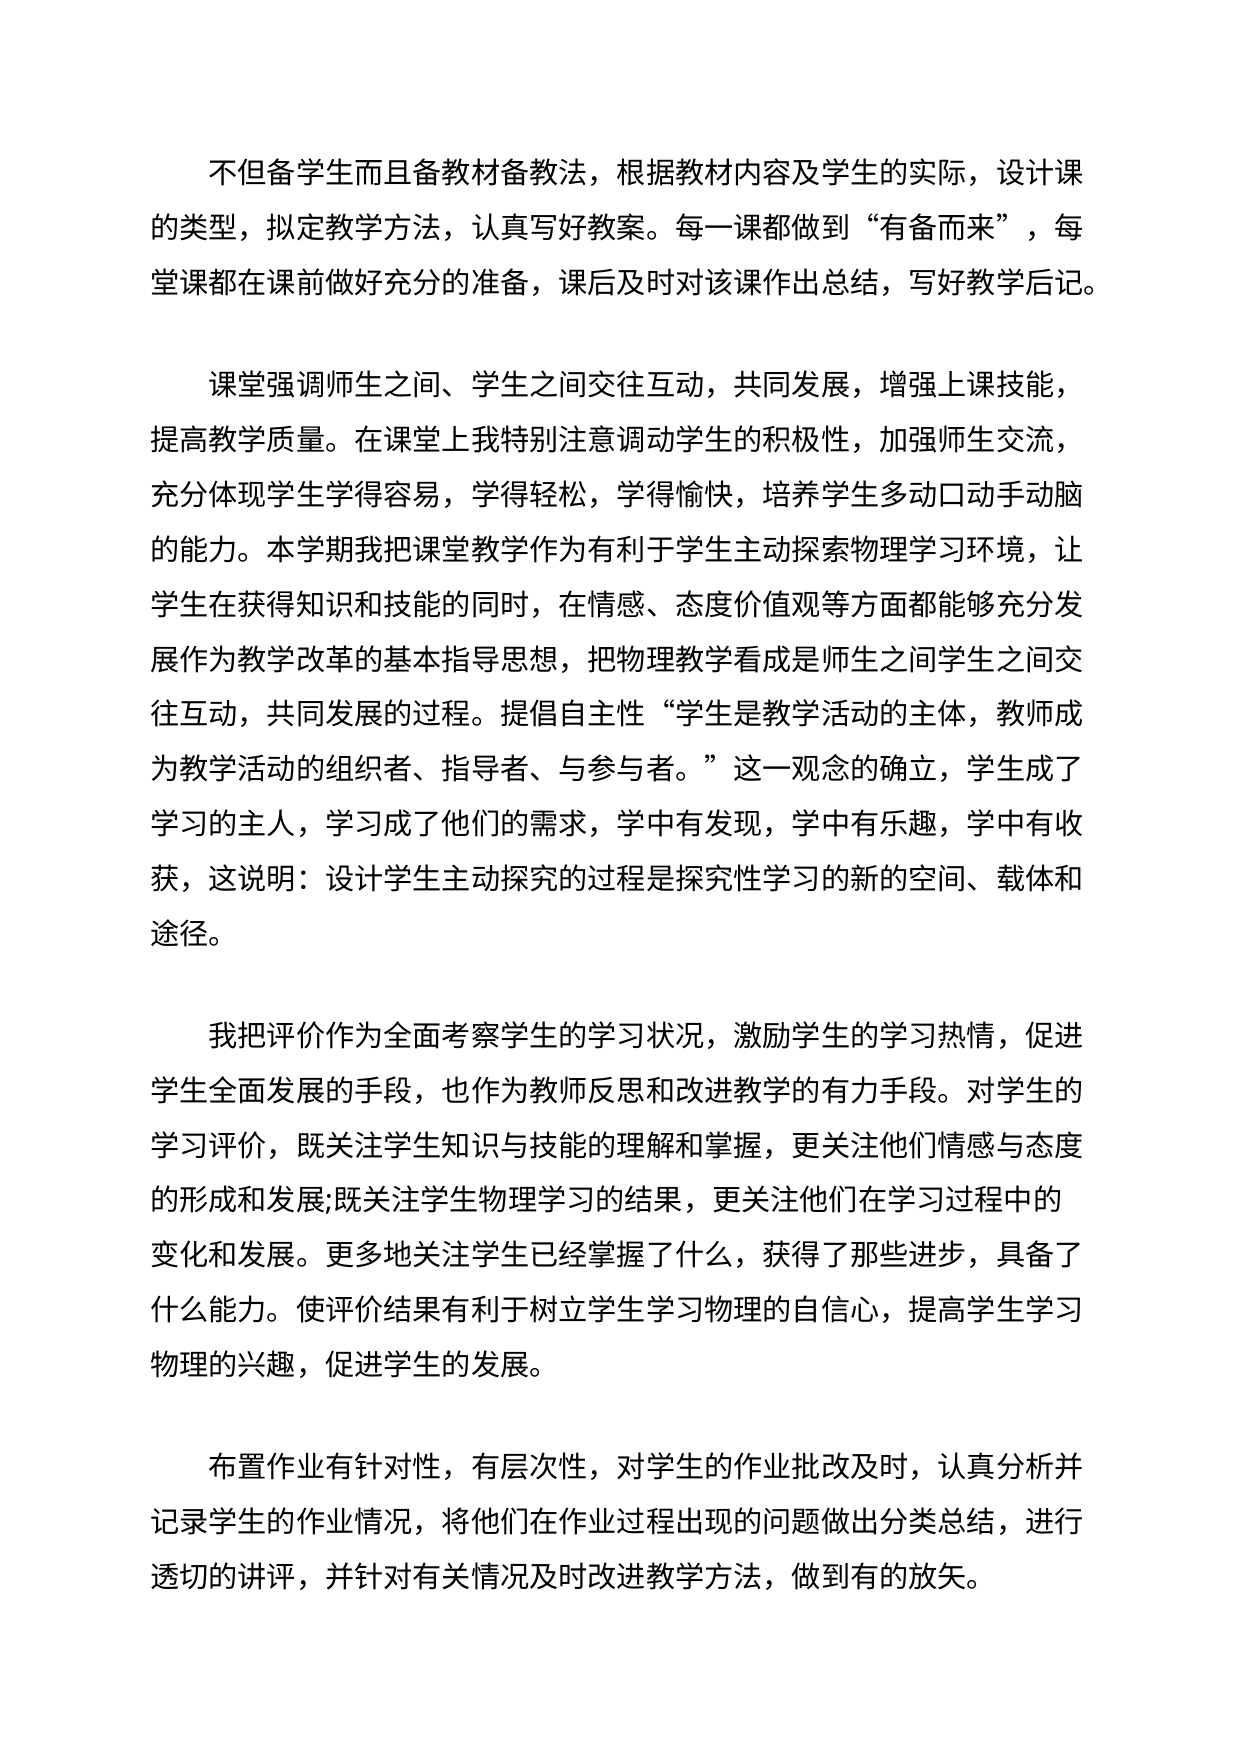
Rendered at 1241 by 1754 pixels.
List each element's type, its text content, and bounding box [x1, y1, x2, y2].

text 布置作业有针对性，有层次性，对学生的作业批改及时，认真分析并记录学生的作业情况，将他们在作业过程出现的问题做出分类总结，进行透切的讲评，并针对有关情况及时改进教学方法，做到有的放矢。 [150, 1443, 1090, 1596]
text 不但备学生而且备教材备教法，根据教材内容及学生的实际，设计课的类型，拟定教学方法，认真写好教案。每一课都做到“有备而来”，每堂课都在课前做好充分的准备，课后及时对该课作出总结，写好教学后记。 [150, 150, 1090, 302]
text 课堂强调师生之间、学生之间交往互动，共同发展，增强上课技能，提高教学质量。在课堂上我特别注意调动学生的积极性，加强师生交流，充分体现学生学得容易，学得轻松，学得愉快，培养学生多动口动手动脑的能力。本学期我把课堂教学作为有利于学生主动探索物理学习环境，让学生在获得知识和技能的同时，在情感、态度价值观等方面都能够充分发展作为教学改革的基本指导思想，把物理教学看成是师生之间学生之间交往互动，共同发展的过程。提倡自主性“学生是教学活动的主体，教师成为教学活动的组织者、指导者、与参与者。”这一观念的确立，学生成了学习的主人，学习成了他们的需求，学中有发现，学中有乐趣，学中有收获，这说明：设计学生主动探究的过程是探究性学习的新的空间、载体和途径。 [150, 362, 1090, 953]
text 我把评价作为全面考察学生的学习状况，激励学生的学习热情，促进学生全面发展的手段，也作为教师反思和改进教学的有力手段。对学生的学习评价，既关注学生知识与技能的理解和掌握，更关注他们情感与态度的形成和发展;既关注学生物理学习的结果，更关注他们在学习过程中的变化和发展。更多地关注学生已经掌握了什么，获得了那些进步，具备了什么能力。使评价结果有利于树立学生学习物理的自信心，提高学生学习物理的兴趣，促进学生的发展。 [150, 1012, 1090, 1384]
